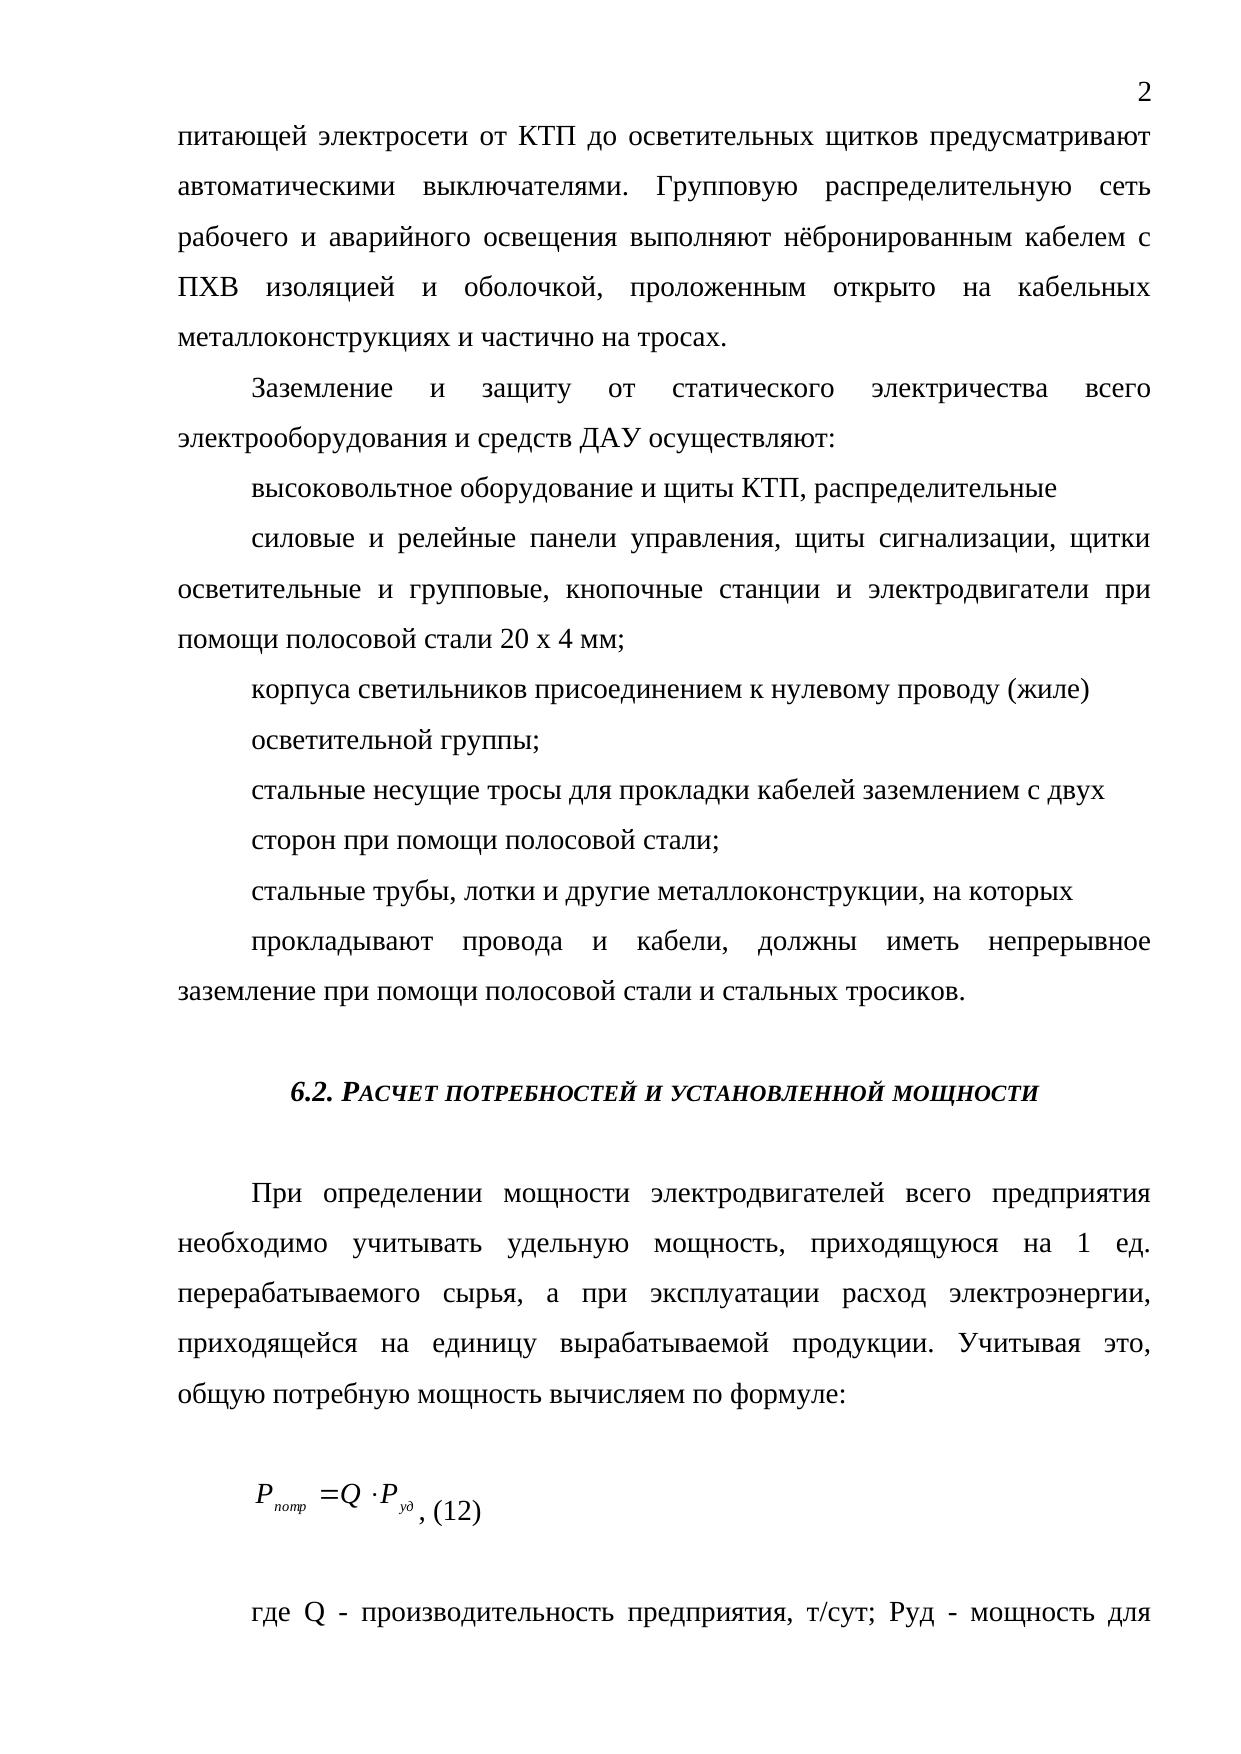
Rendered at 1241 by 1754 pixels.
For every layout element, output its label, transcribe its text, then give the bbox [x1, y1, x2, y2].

text корпуса светильников присоединением к нулевому проводу (жиле) [177, 672, 1152, 705]
text , (12) [177, 1477, 1152, 1527]
text прокладывают провода и кабели, должны иметь непрерывное заземление при помощи полосовой стали и стальных тросиков. [177, 923, 1152, 1007]
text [177, 1594, 1152, 1627]
text стальные трубы, лотки и другие металлоконструкции, на которых [177, 873, 1152, 906]
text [177, 118, 1152, 353]
text осветительной группы; [177, 722, 1152, 755]
text высоковольтное оборудование и щиты КТП, распределительные [177, 470, 1152, 504]
text Заземление и защиту от статического электричества всего электрооборудования и средств ДАУ осуществляют: [177, 370, 1152, 453]
text силовые и релейные панели управления, щиты сигнализации, щитки осветительные и групповые, кнопочные станции и электродвигатели при помощи полосовой стали 20 х 4 мм; [177, 521, 1152, 655]
subtitle 6.2. Расчет потребностей и установленной мощности [177, 1074, 1152, 1108]
text сторон при помощи полосовой стали; [177, 822, 1152, 856]
text При определении мощности электродвигателей всего предприятия необходимо учитывать удельную мощность, приходящуюся на 1 ед. перерабатываемого сырья, а при эксплуатации расход электроэнергии, приходящейся на единицу вырабатываемой продукции. Учитывая это, общую потребную мощность вычисляем по формуле: [177, 1175, 1152, 1409]
text стальные несущие тросы для прокладки кабелей заземлением с двух [177, 772, 1152, 806]
